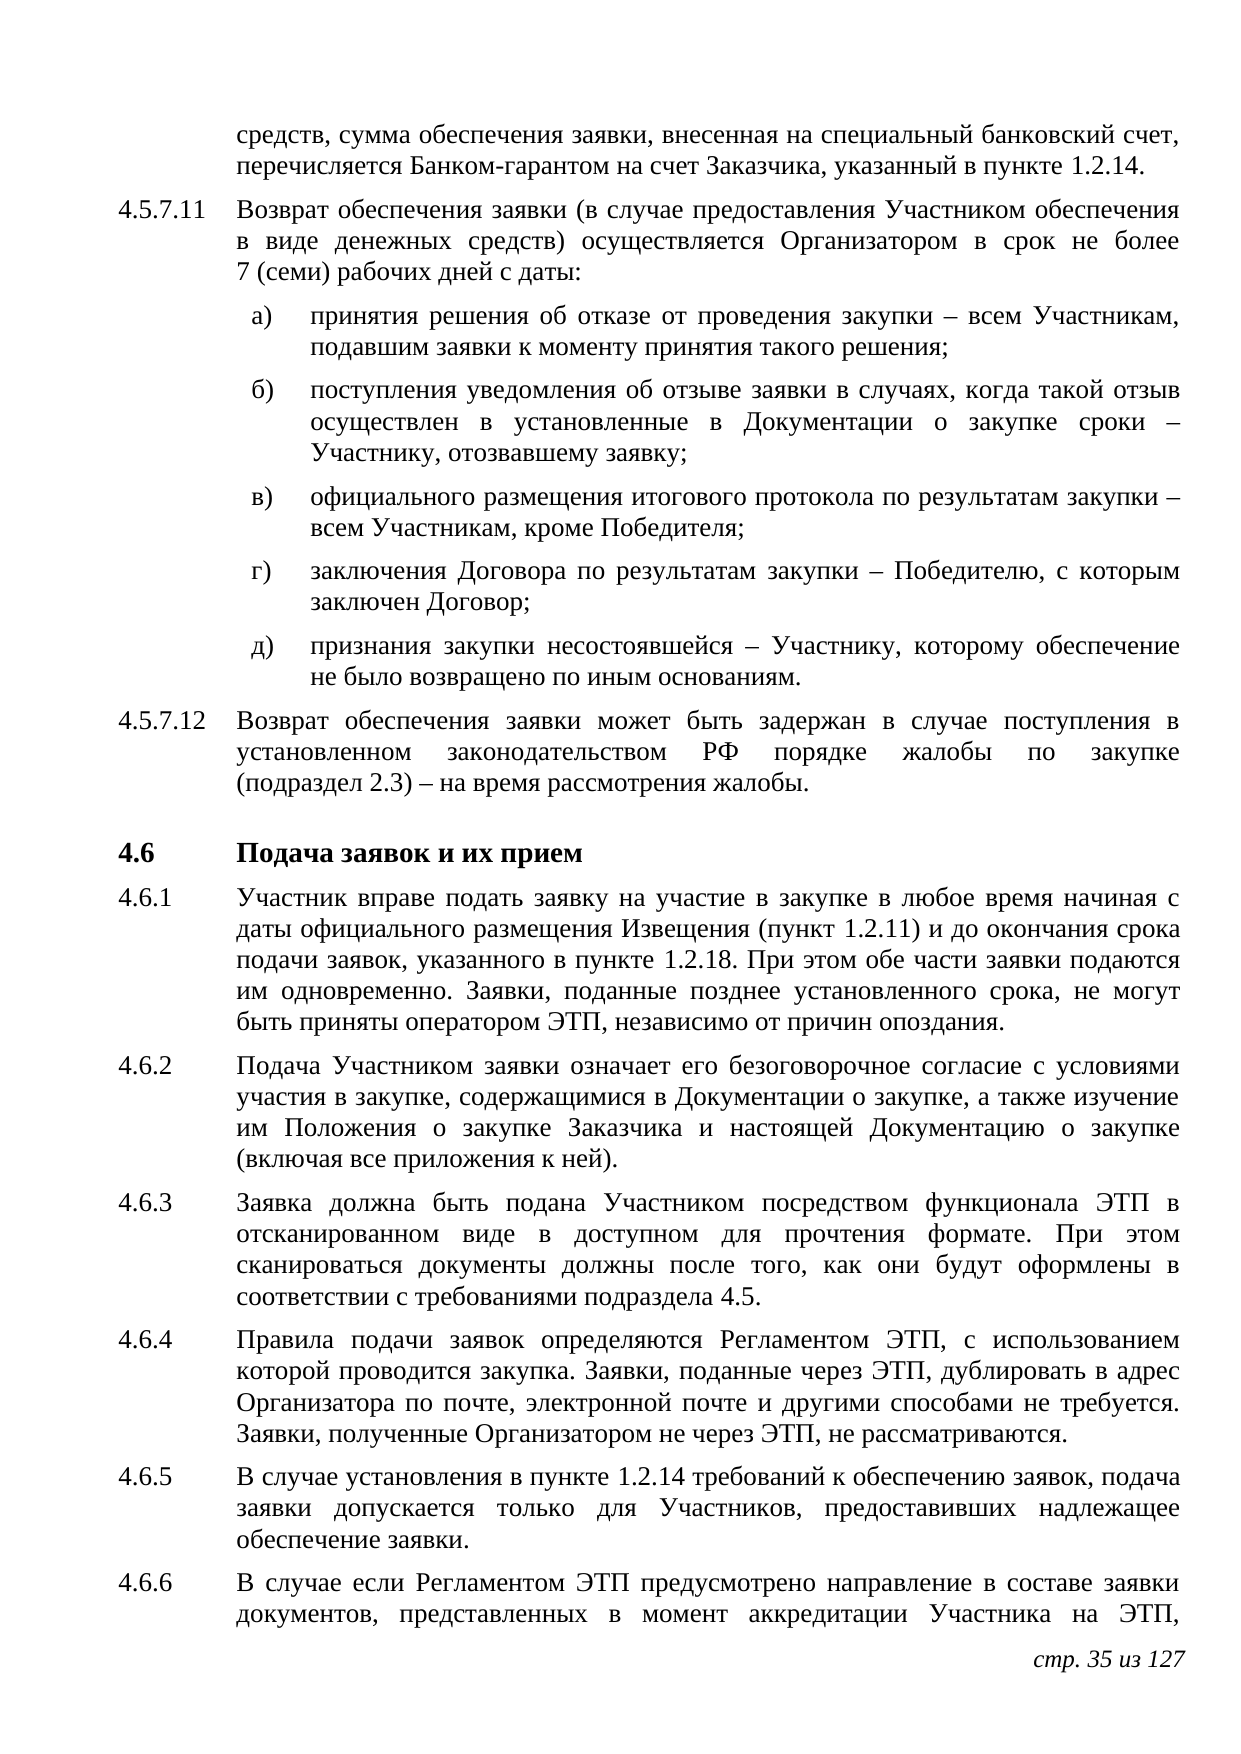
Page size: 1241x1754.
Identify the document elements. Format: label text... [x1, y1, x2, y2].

text В случае установления в пункте 1.2.14 требований к обеспечению заявок, подача заявки допускается только для Участников, предоставивших надлежащее обеспечение заявки. [118, 1460, 1181, 1554]
text Подача Участником заявки означает его безоговорочное согласие с условиями участия в закупке, содержащимися в Документации о закупке, а также изучение им Положения о закупке Заказчика и настоящей Документацию о закупке (включая все приложения к ней). [118, 1049, 1181, 1174]
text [118, 1566, 1181, 1629]
text поступления уведомления об отзыве заявки в случаях, когда такой отзыв осуществлен в установленные в Документации о закупке сроки – Участнику, отозвавшему заявку; [251, 374, 1181, 467]
text принятия решения об отказе от проведения закупки – всем Участникам, подавшим заявки к моменту принятия такого решения; [251, 299, 1181, 361]
text Возврат обеспечения заявки (в случае предоставления Участником обеспечения в виде денежных средств) осуществляется Организатором в срок не более 7 (семи) рабочих дней с даты: [118, 193, 1181, 286]
text Возврат обеспечения заявки может быть задержан в случае поступления в установленном законодательством РФ порядке жалобы по закупке (подраздел 2.3) – на время рассмотрения жалобы. [118, 704, 1181, 797]
text Участник вправе подать заявку на участие в закупке в любое время начиная с даты официального размещения Извещения (пункт 1.2.11) и до окончания срока подачи заявок, указанного в пункте 1.2.18. При этом обе части заявки подаются им одновременно. Заявки, поданные позднее установленного срока, не могут быть приняты оператором ЭТП, независимо от причин опоздания. [118, 881, 1181, 1037]
text признания закупки несостоявшейся – Участнику, которому обеспечение не было возвращено по иным основаниям. [251, 629, 1181, 691]
subtitle Подача заявок и их прием [118, 835, 1181, 868]
text заключения Договора по результатам закупки – Победителю, с которым заключен Договор; [251, 554, 1181, 617]
text официального размещения итогового протокола по результатам закупки – всем Участникам, кроме Победителя; [251, 479, 1181, 542]
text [118, 118, 1181, 180]
text Заявка должна быть подана Участником посредством функционала ЭТП в отсканированном виде в доступном для прочтения формате. При этом сканироваться документы должны после того, как они будут оформлены в соответствии с требованиями подраздела 4.5. [118, 1186, 1181, 1311]
text Правила подачи заявок определяются Регламентом ЭТП, с использованием которой проводится закупка. Заявки, поданные через ЭТП, дублировать в адрес Организатора по почте, электронной почте и другими способами не требуется. Заявки, полученные Организатором не через ЭТП, не рассматриваются. [118, 1323, 1181, 1448]
